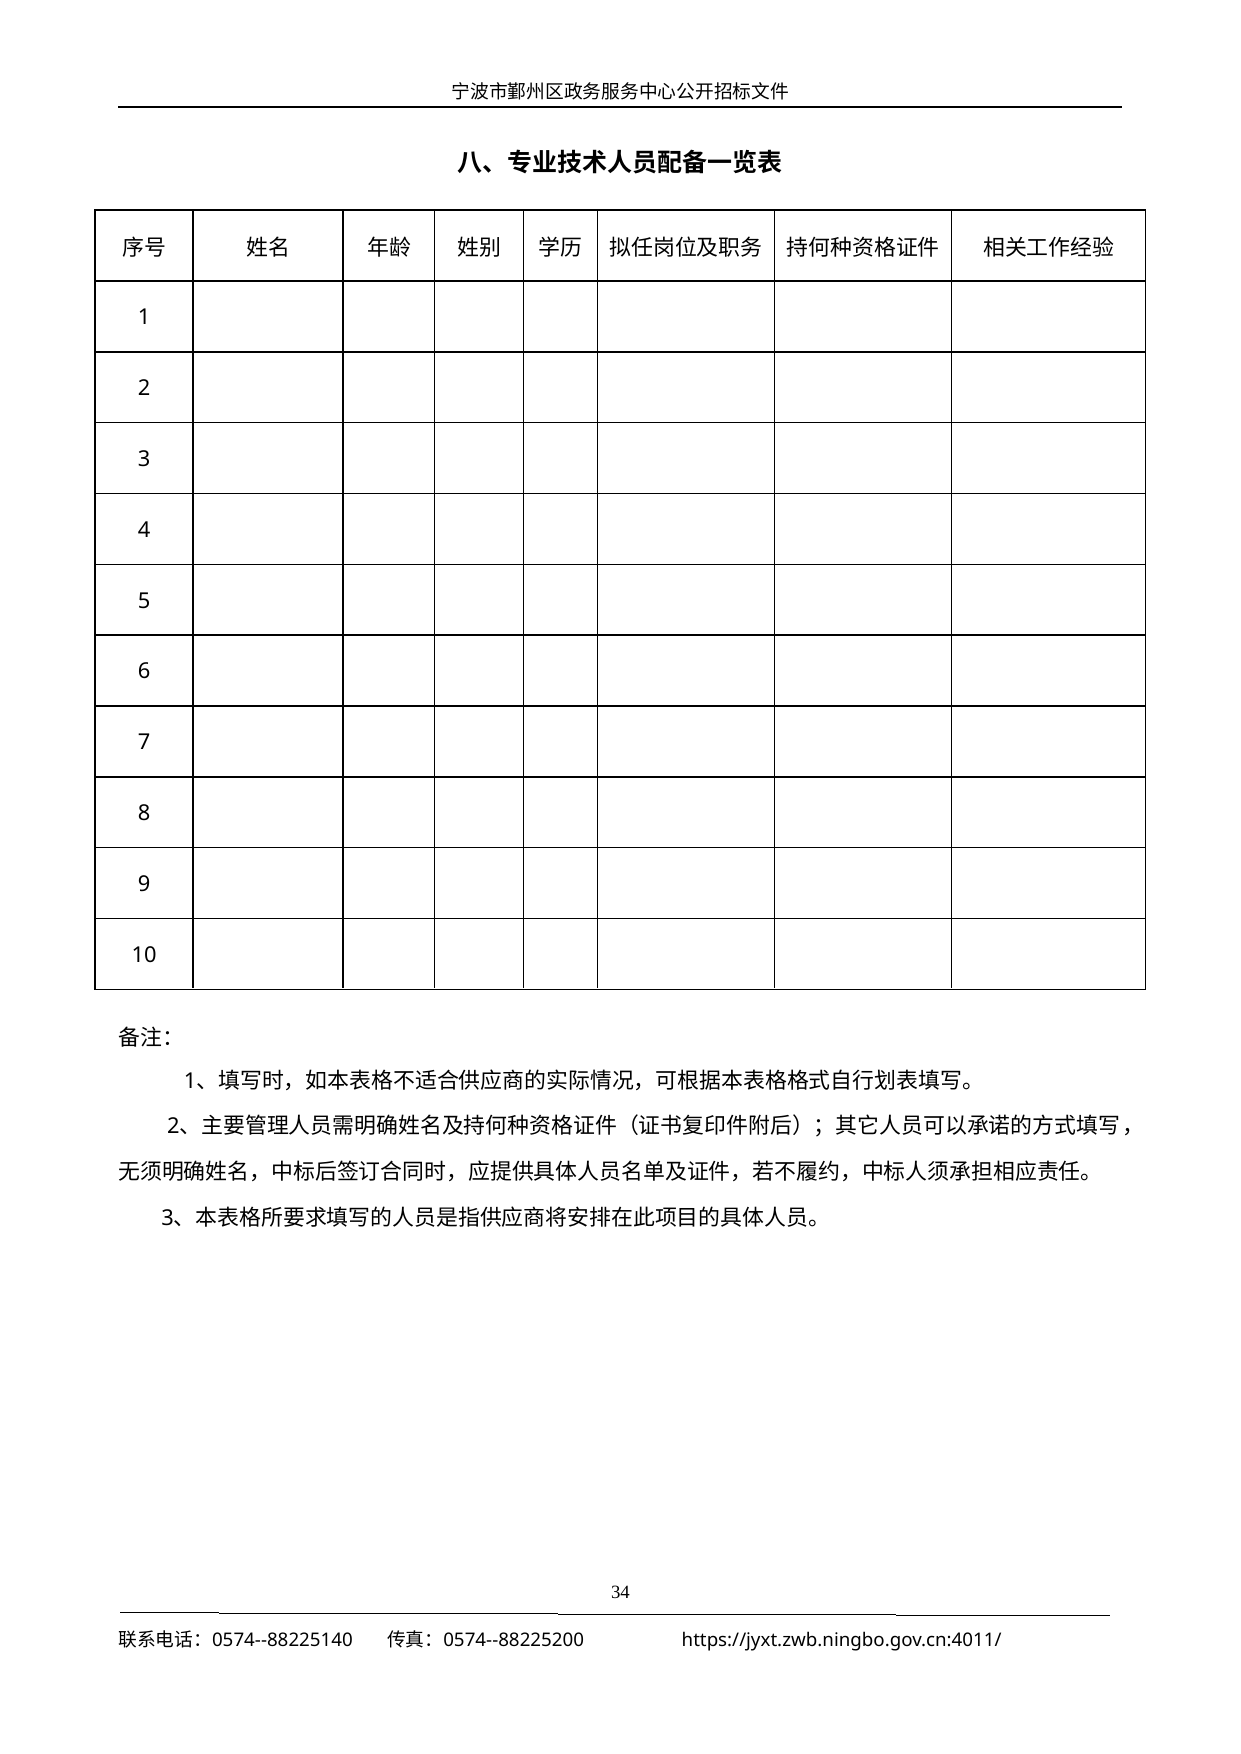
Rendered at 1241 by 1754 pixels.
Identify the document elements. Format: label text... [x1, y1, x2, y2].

table_cell 5 [96, 565, 192, 634]
table_cell [435, 494, 523, 563]
table_cell [952, 494, 1145, 563]
table_cell [344, 494, 434, 563]
table_cell 3 [96, 423, 192, 493]
table_cell [775, 919, 951, 988]
table_cell [775, 848, 951, 918]
table_cell [598, 919, 774, 988]
table_cell [775, 707, 951, 776]
table_header 相关工作经验 [952, 211, 1145, 280]
table_cell [524, 494, 597, 563]
table_cell [194, 636, 342, 705]
table_cell [775, 353, 951, 422]
table_cell [524, 565, 597, 634]
table_cell [775, 494, 951, 563]
table_cell [775, 282, 951, 351]
table_cell [435, 565, 523, 634]
table_cell [194, 423, 342, 493]
table_header 年龄 [344, 211, 434, 280]
table_cell [435, 707, 523, 776]
table_cell [344, 565, 434, 634]
text 八、专业技术人员配备一览表 [118, 134, 1122, 180]
table_cell [435, 423, 523, 493]
table_cell 6 [96, 636, 192, 705]
table_cell [775, 565, 951, 634]
table_cell [598, 636, 774, 705]
table_cell [598, 494, 774, 563]
table_cell [952, 353, 1145, 422]
table_cell 8 [96, 778, 192, 847]
table_cell [598, 848, 774, 918]
table_cell [344, 353, 434, 422]
text 1、填写时，如本表格不适合供应商的实际情况，可根据本表格格式自行划表填写。 [118, 1051, 1122, 1097]
table_header 序号 [96, 211, 192, 280]
table_cell [344, 707, 434, 776]
table_cell [435, 282, 523, 351]
table_cell [952, 282, 1145, 351]
table_cell [194, 282, 342, 351]
table_cell [524, 282, 597, 351]
table_cell 9 [96, 848, 192, 918]
table_cell [435, 919, 523, 988]
table_cell [952, 778, 1145, 847]
table_cell [952, 565, 1145, 634]
table_cell [952, 423, 1145, 493]
table_cell [524, 848, 597, 918]
table_cell [344, 282, 434, 351]
text 备注： [118, 1020, 1122, 1051]
table_cell [435, 848, 523, 918]
table_cell [952, 848, 1145, 918]
table_cell [344, 636, 434, 705]
table_cell [598, 353, 774, 422]
table_cell 2 [96, 353, 192, 422]
table_cell [194, 778, 342, 847]
table_cell [775, 778, 951, 847]
table_cell [524, 423, 597, 493]
table_header 姓别 [435, 211, 523, 280]
table_cell [344, 423, 434, 493]
table_cell [598, 707, 774, 776]
table_header 姓名 [194, 211, 342, 280]
table_cell [194, 353, 342, 422]
table_cell [952, 707, 1145, 776]
table_cell [598, 282, 774, 351]
table_cell [344, 919, 434, 988]
table_cell [598, 565, 774, 634]
table_cell [775, 636, 951, 705]
table_cell [775, 423, 951, 493]
table_cell [435, 353, 523, 422]
table_cell [524, 778, 597, 847]
table_cell [598, 423, 774, 493]
table_cell [524, 353, 597, 422]
table_cell 1 [96, 282, 192, 351]
table_cell [435, 778, 523, 847]
table_cell [952, 919, 1145, 988]
table_cell [194, 919, 342, 988]
table_cell [344, 778, 434, 847]
table_cell [194, 707, 342, 776]
table_header 拟任岗位及职务 [598, 211, 774, 280]
table_cell 7 [96, 707, 192, 776]
table_cell 4 [96, 494, 192, 563]
text 3、本表格所要求填写的人员是指供应商将安排在此项目的具体人员。 [118, 1189, 1122, 1235]
table_cell [435, 636, 523, 705]
table_header 学历 [524, 211, 597, 280]
table_cell [194, 565, 342, 634]
table_cell [524, 636, 597, 705]
table_cell [194, 848, 342, 918]
table_cell [524, 707, 597, 776]
table_cell [194, 494, 342, 563]
table_cell [952, 636, 1145, 705]
table_header 持何种资格证件 [775, 211, 951, 280]
table_cell 10 [96, 919, 192, 988]
table_cell [524, 919, 597, 988]
text 2、主要管理人员需明确姓名及持何种资格证件（证书复印件附后）；其它人员可以承诺的方式填写，无须明确姓名，中标后签订合同时，应提供具体人员名单及证件，若不履约，中标人须承担相应责任。 [118, 1097, 1122, 1189]
table_cell [598, 778, 774, 847]
table_cell [344, 848, 434, 918]
